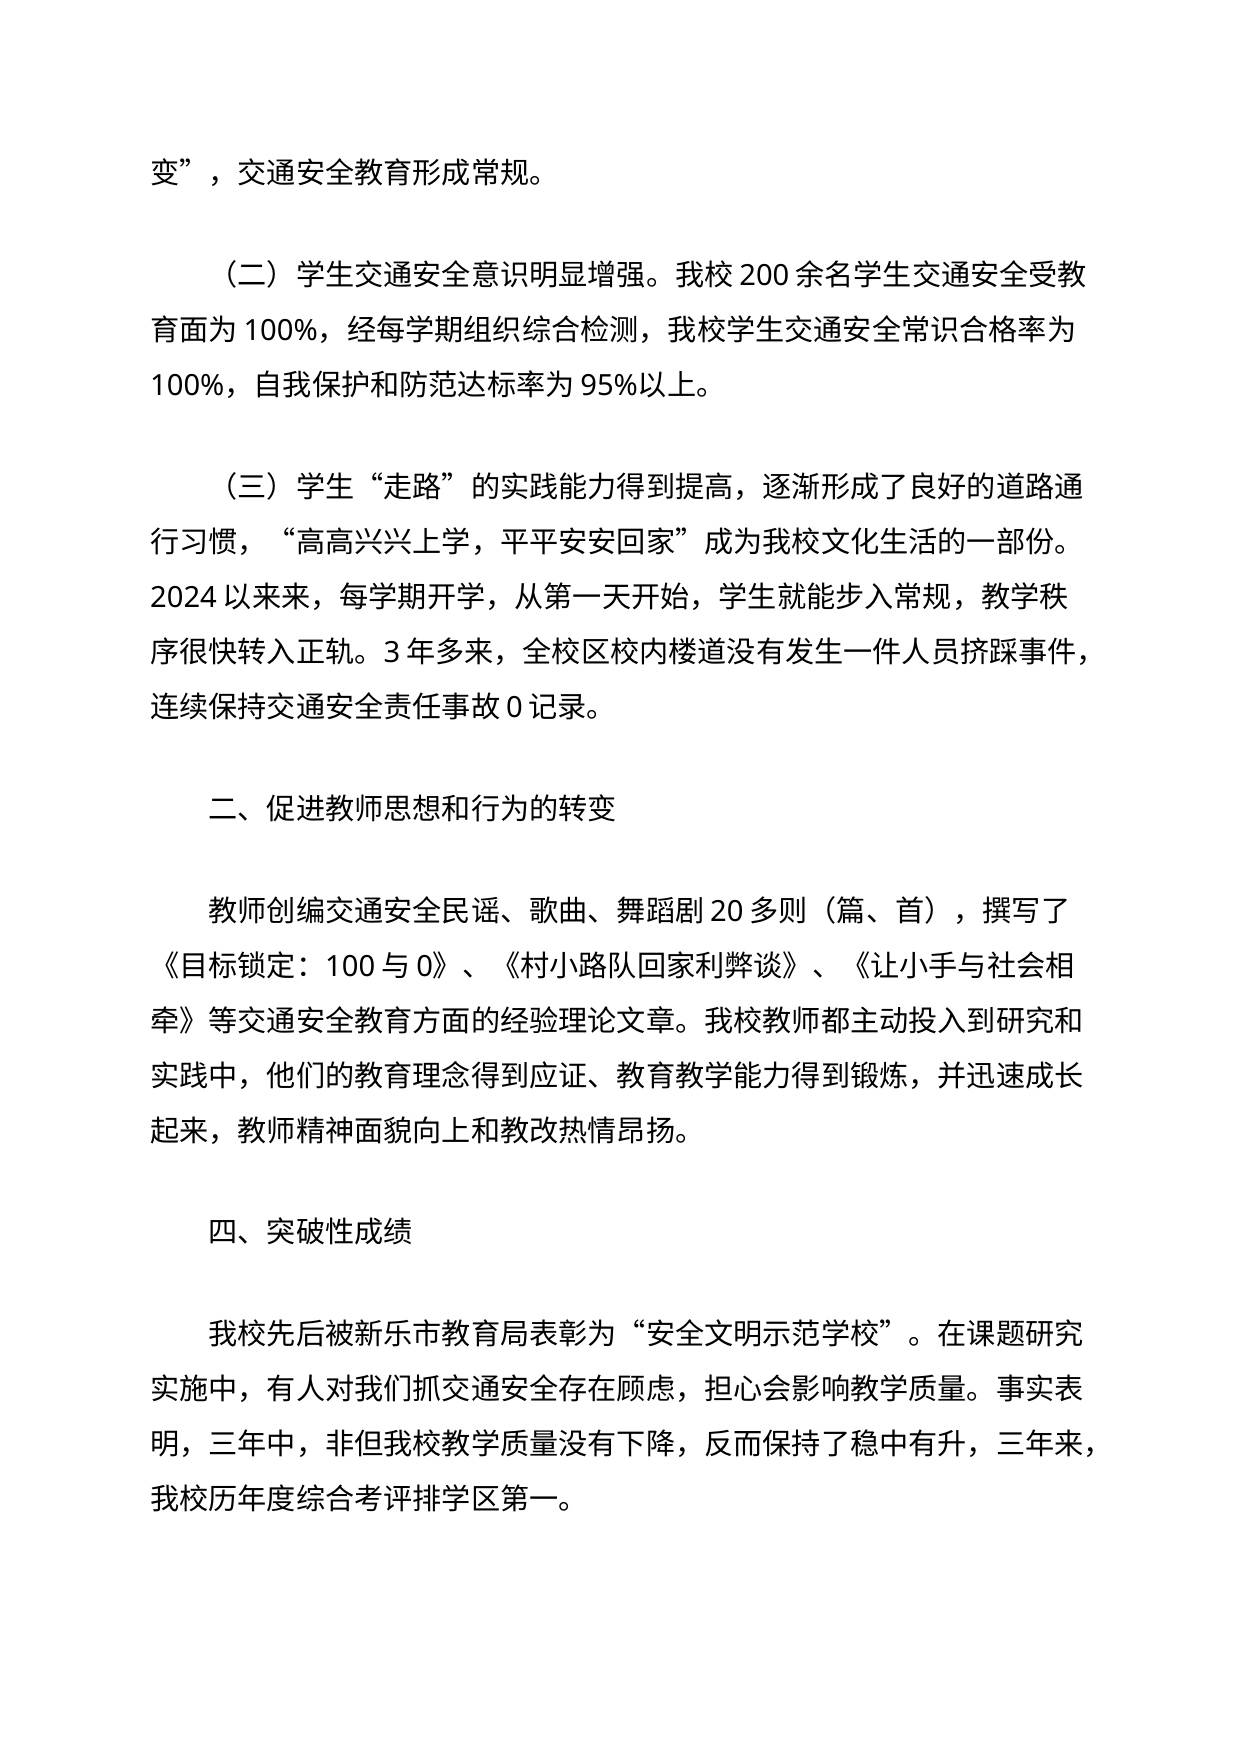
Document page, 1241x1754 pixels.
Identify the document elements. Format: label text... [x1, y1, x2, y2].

text 四、突破性成绩 [150, 1209, 1090, 1251]
text 教师创编交通安全民谣、歌曲、舞蹈剧20多则（篇、首），撰写了《目标锁定：100与0》、《村小路队回家利弊谈》、《让小手与社会相牵》等交通安全教育方面的经验理论文章。我校教师都主动投入到研究和实践中，他们的教育理念得到应证、教育教学能力得到锻炼，并迅速成长起来，教师精神面貌向上和教改热情昂扬。 [150, 887, 1090, 1149]
text （三）学生“走路”的实践能力得到提高，逐渐形成了良好的道路通行习惯，“高高兴兴上学，平平安安回家”成为我校文化生活的一部份。2024以来来，每学期开学，从第一天开始，学生就能步入常规，教学秩序很快转入正轨。3年多来，全校区校内楼道没有发生一件人员挤踩事件，连续保持交通安全责任事故0记录。 [150, 464, 1090, 726]
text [150, 150, 1090, 192]
text 我校先后被新乐市教育局表彰为“安全文明示范学校”。在课题研究实施中，有人对我们抓交通安全存在顾虑，担心会影响教学质量。事实表明，三年中，非但我校教学质量没有下降，反而保持了稳中有升，三年来，我校历年度综合考评排学区第一。 [150, 1311, 1090, 1518]
text 二、促进教师思想和行为的转变 [150, 786, 1090, 828]
text （二）学生交通安全意识明显增强。我校200余名学生交通安全受教育面为100%，经每学期组织综合检测，我校学生交通安全常识合格率为100%，自我保护和防范达标率为95%以上。 [150, 252, 1090, 404]
